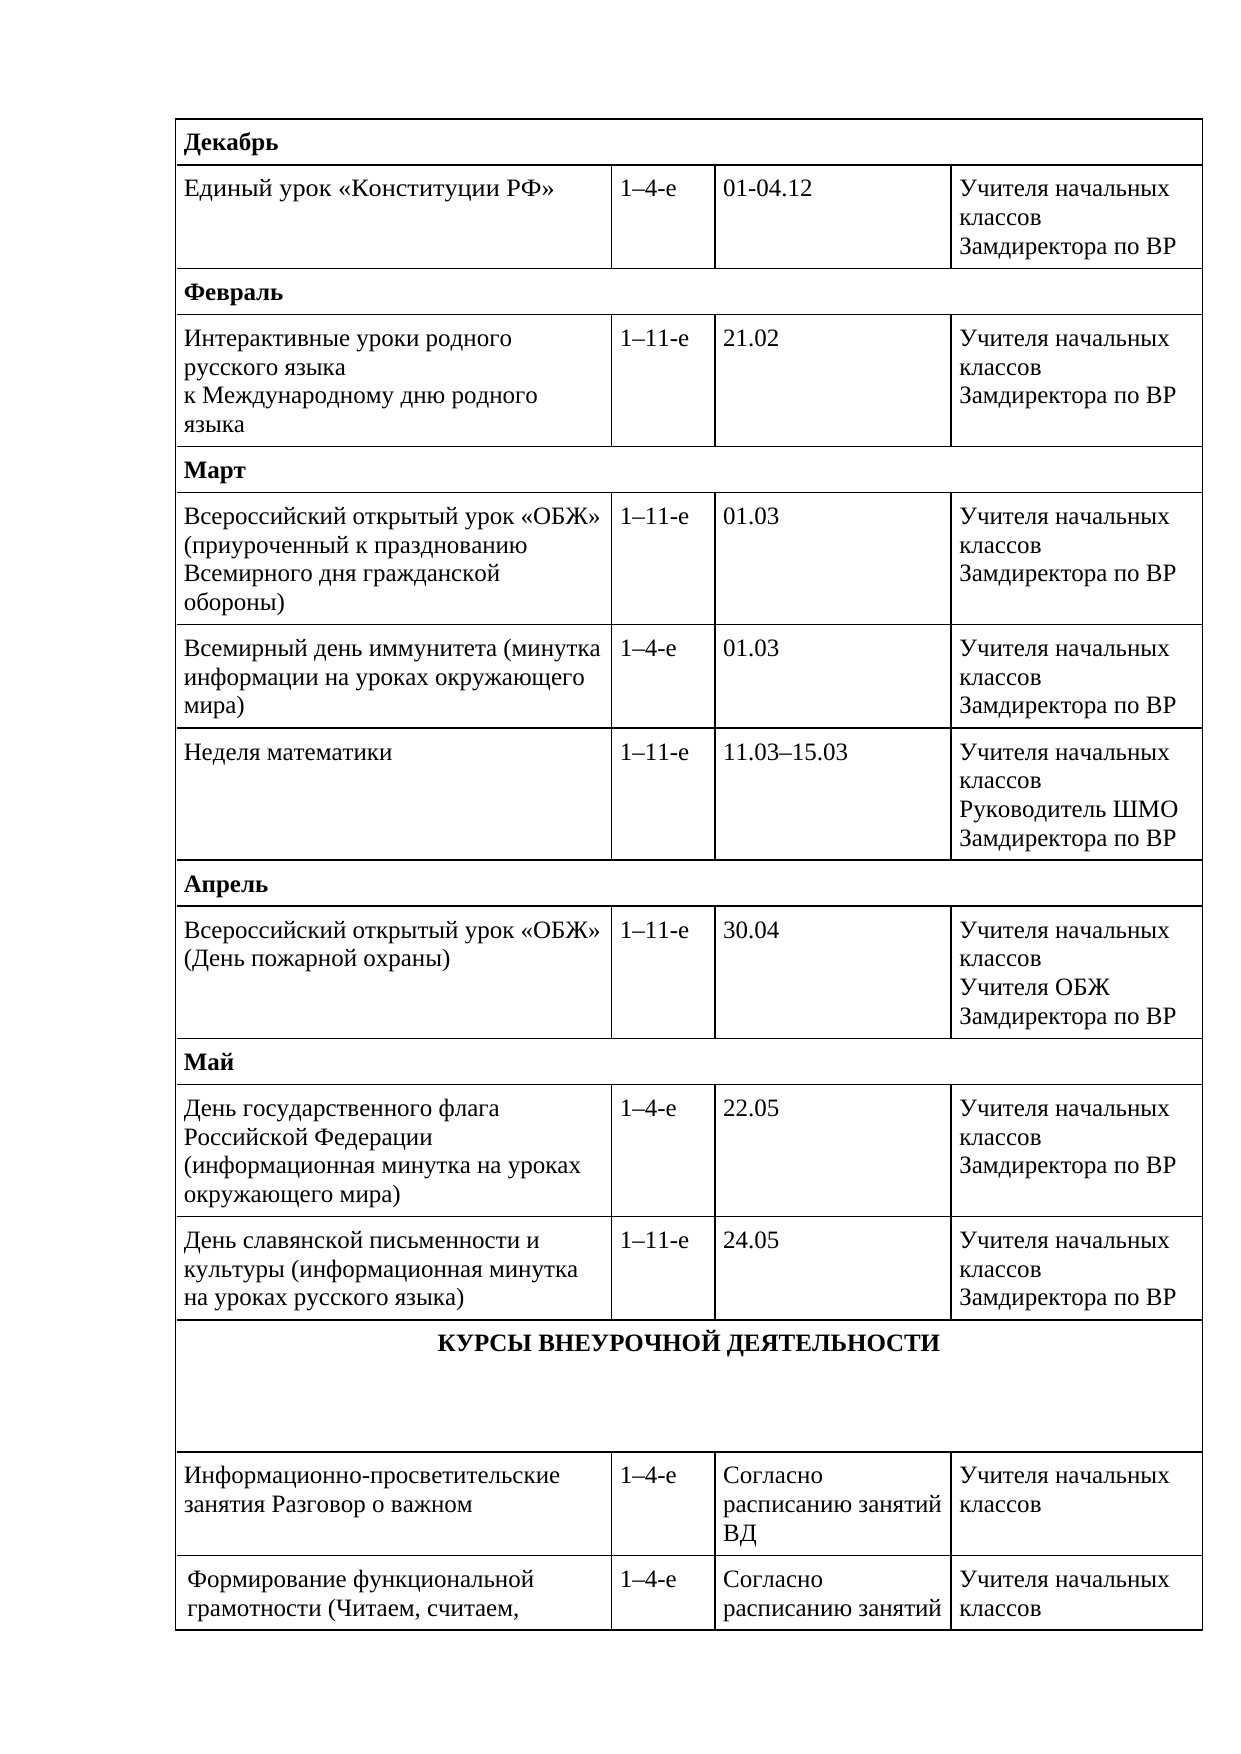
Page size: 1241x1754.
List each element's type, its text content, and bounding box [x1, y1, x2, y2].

table_cell Интерактивные уроки родного русского языка к Международному дню родного языка [176, 315, 611, 446]
table_cell Май [176, 1039, 1202, 1083]
table_cell 1–11-е [612, 729, 714, 859]
table_cell 01.03 [716, 625, 950, 727]
table_cell Информационно-просветительские занятия Разговор о важном [176, 1452, 611, 1555]
table_cell Учителя начальных классов Учителя ОБЖ Замдиректора по ВР [952, 907, 1202, 1037]
table_cell 01-04.12 [716, 166, 950, 267]
table_cell День государственного флага Российской Федерации (информационная минутка на уроках окружающего мира) [176, 1085, 611, 1216]
table_cell 11.03–15.03 [716, 729, 950, 859]
table_cell 1–11-е [612, 315, 714, 446]
table_cell 1–4-е [612, 625, 714, 727]
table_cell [952, 1556, 1202, 1629]
table_cell 1–4-е [612, 1453, 714, 1555]
table_cell 1–11-е [612, 493, 714, 624]
table_cell 1–11-е [612, 907, 714, 1037]
table_cell Согласно расписанию занятий ВД [716, 1453, 950, 1555]
table_cell Учителя начальных классов Замдиректора по ВР [952, 1085, 1202, 1216]
table_cell Март [176, 447, 1202, 492]
table_cell Учителя начальных классов Замдиректора по ВР [952, 625, 1202, 727]
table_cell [176, 1556, 611, 1629]
table_cell Апрель [176, 860, 1202, 905]
table_cell Декабрь [176, 120, 1202, 164]
table_cell Учителя начальных классов Замдиректора по ВР [952, 493, 1202, 624]
table_cell Учителя начальных классов [952, 1453, 1202, 1555]
table_cell 1–4-е [612, 166, 714, 267]
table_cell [952, 315, 1202, 446]
table_cell 22.05 [716, 1085, 950, 1216]
table_cell 21.02 [716, 315, 950, 446]
table_cell 1–4-е [612, 1085, 714, 1216]
table_cell 30.04 [716, 907, 950, 1037]
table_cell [952, 166, 1202, 267]
table_cell 1–11-е [612, 1217, 714, 1319]
table_cell 24.05 [716, 1217, 950, 1319]
table_cell Единый урок «Конституции РФ» [176, 165, 611, 267]
table_cell 1–4-е [612, 1556, 714, 1629]
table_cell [716, 1556, 950, 1629]
table_cell Неделя математики [176, 728, 611, 859]
table_cell Всероссийский открытый урок «ОБЖ» (приуроченный к празднованию Всемирного дня гражданской обороны) [176, 493, 611, 624]
table_cell День славянской письменности и культуры (информационная минутка на уроках русского языка) [176, 1217, 611, 1319]
table_cell 01.03 [716, 493, 950, 624]
table_cell Всемирный день иммунитета (минутка информации на уроках окружающего мира) [176, 625, 611, 727]
table_cell Всероссийский открытый урок «ОБЖ» (День пожарной охраны) [176, 906, 611, 1037]
table_cell Февраль [176, 269, 1202, 313]
table_cell Учителя начальных классов Руководитель ШМО Замдиректора по ВР [952, 729, 1202, 859]
table_cell КУРСЫ ВНЕУРОЧНОЙ ДЕЯТЕЛЬНОСТИ [176, 1320, 1202, 1451]
table_cell Учителя начальных классов Замдиректора по ВР [952, 1217, 1202, 1319]
